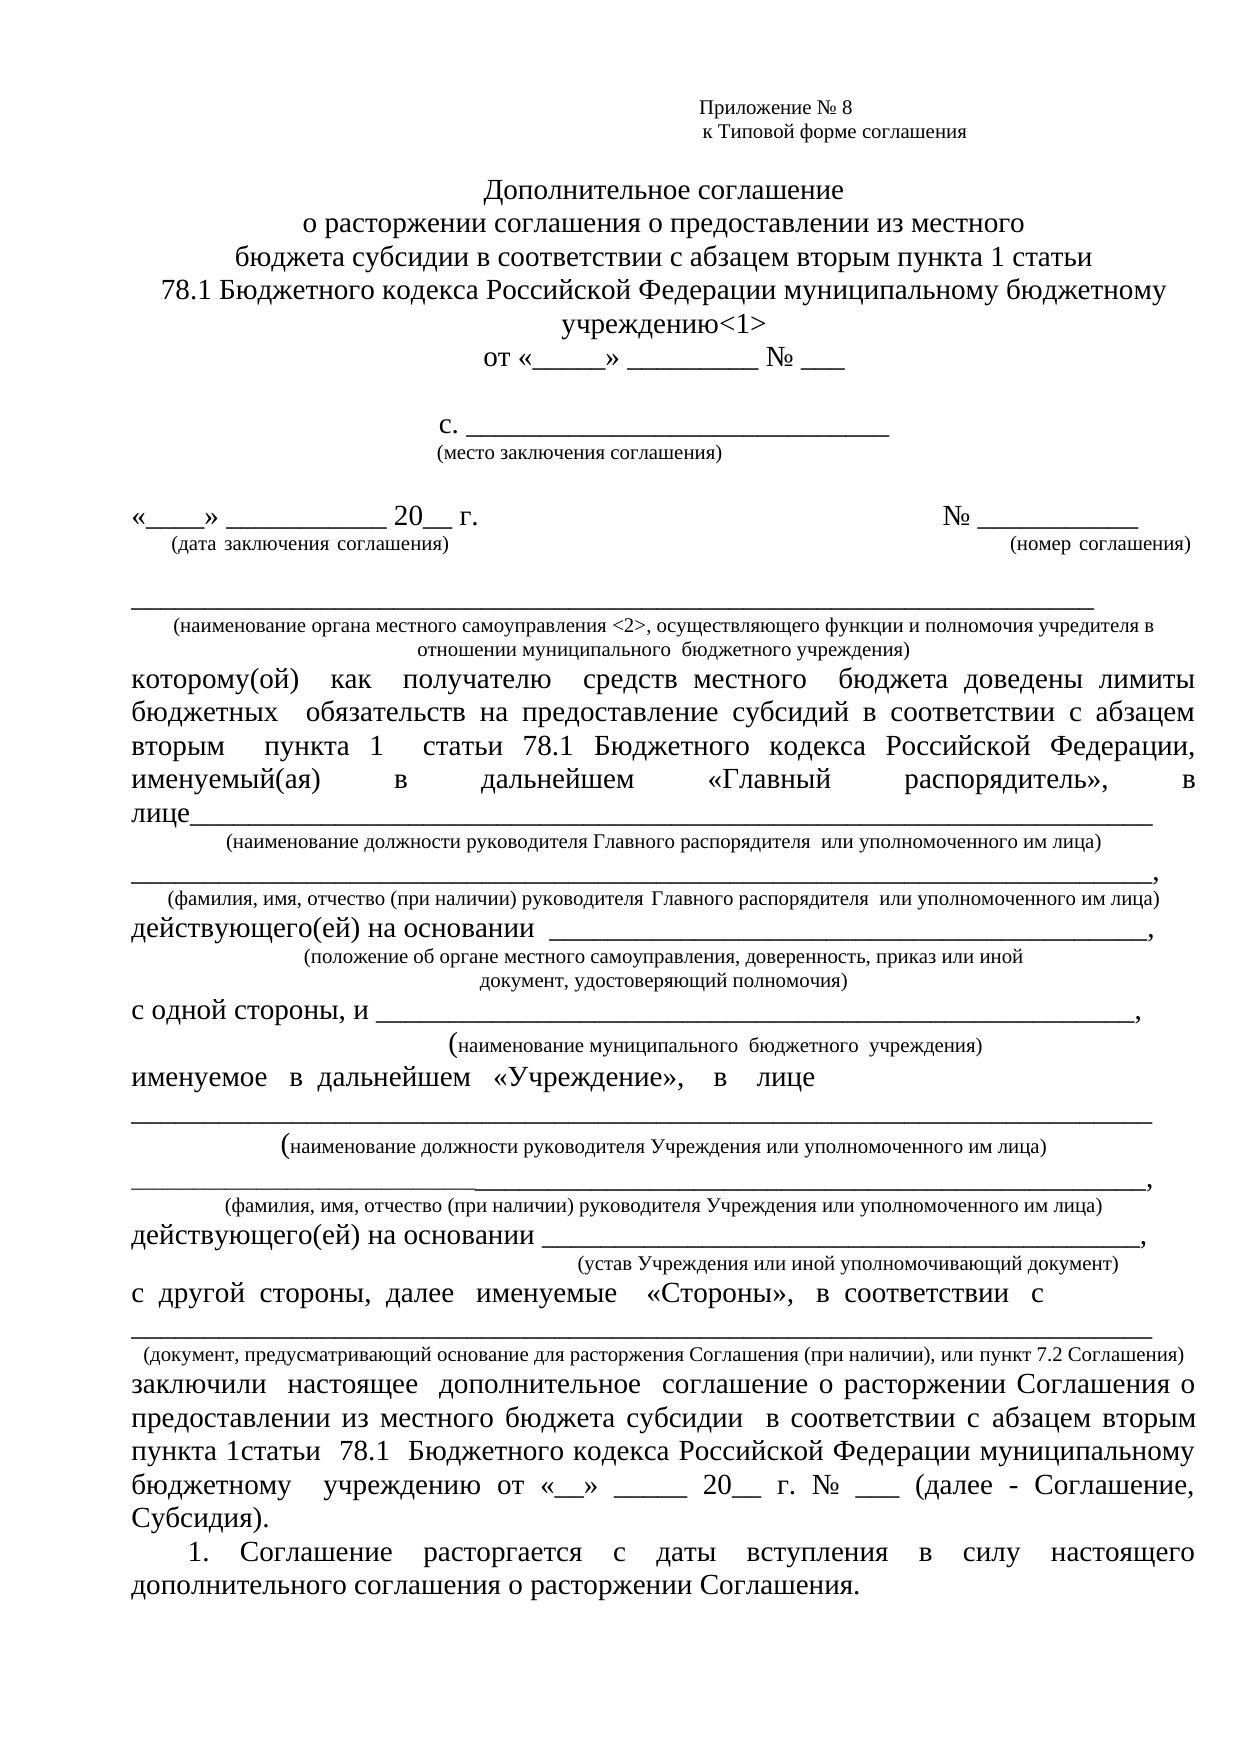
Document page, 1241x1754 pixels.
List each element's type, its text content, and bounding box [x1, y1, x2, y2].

text Приложение № 8 [43, 95, 1211, 119]
text бюджета субсидии в соответствии с абзацем вторым пункта 1 статьи [131, 239, 1196, 272]
text (дата заключения соглашения) (номер соглашения) [131, 531, 1198, 579]
text __________________________________________________________________ [131, 579, 1196, 613]
text (место заключения соглашения) [131, 440, 1196, 464]
text с другой стороны, далее именуемые «Стороны», в соответствии с [131, 1275, 1196, 1308]
text (фамилия, имя, отчество (при наличии) руководителя Учреждения или уполномоченного им лица) [131, 1193, 1196, 1217]
text ______________________________________________________________________ [131, 1308, 1196, 1342]
text (документ, предусматривающий основание для расторжения Соглашения (при наличии), или пункт 7.2 Соглашения) [131, 1342, 1196, 1366]
text заключили настоящее дополнительное соглашение о расторжении Соглашения о предоставлении из местного бюджета субсидии в соответствии с абзацем вторым пункта 1статьи 78.1 Бюджетного кодекса Российской Федерации муниципальному бюджетному учреждению от «__» _____ 20__ г. № ___ (далее - Соглашение, Субсидия). [131, 1366, 1196, 1534]
text (наименование органа местного самоуправления <2>, осуществляющего функции и полномочия учредителя в отношении муниципального бюджетного учреждения) [131, 613, 1196, 661]
text документ, удостоверяющий полномочия) [131, 968, 1196, 992]
text действующего(ей) на основании _________________________________________, [131, 1217, 1196, 1251]
text о расторжении соглашения о предоставлении из местного [131, 205, 1196, 239]
text ______________________________________________________________________ [131, 1093, 1196, 1126]
text 78.1 Бюджетного кодекса Российской Федерации муниципальному бюджетному учреждению<1> [131, 272, 1196, 339]
text с. _____________________________ [131, 407, 1196, 440]
text действующего(ей) на основании _________________________________________, [131, 910, 1196, 944]
text к Типовой форме соглашения [161, 119, 1196, 143]
text с одной стороны, и ____________________________________________________, [131, 992, 1196, 1026]
text (наименование должности руководителя Учреждения или уполномоченного им лица) [131, 1126, 1196, 1160]
text именуемое в дальнейшем «Учреждение», в лице [131, 1059, 1196, 1093]
text _______________________________________________________________________________, [131, 1160, 1196, 1193]
text Дополнительное соглашение [131, 172, 1196, 205]
text «____» ___________ 20__ г. № ___________ [131, 498, 1196, 531]
text (наименование муниципального бюджетного учреждения) [131, 1026, 1196, 1059]
text которому(ой) как получателю средств местного бюджета доведены лимиты бюджетных обязательств на предоставление субсидий в соответствии с абзацем вторым пункта 1 статьи 78.1 Бюджетного кодекса Российской Федерации, именуемый(ая) в дальнейшем «Главный распорядитель», в лице__________________________________________________________________ [131, 661, 1196, 829]
text (положение об органе местного самоуправления, доверенность, приказ или иной [131, 944, 1196, 968]
text (фамилия, имя, отчество (при наличии) руководителя Главного распорядителя или уполномоченного им лица) [131, 886, 1196, 910]
text от «_____» _________ № ___ [131, 339, 1196, 373]
text ______________________________________________________________________, [131, 853, 1196, 886]
text 1. Соглашение расторгается с даты вступления в силу настоящего дополнительного соглашения о расторжении Соглашения. [131, 1534, 1196, 1601]
text (устав Учреждения или иной уполномочивающий документ) [426, 1251, 1196, 1275]
text (наименование должности руководителя Главного распорядителя или уполномоченного им лица) [131, 829, 1196, 853]
